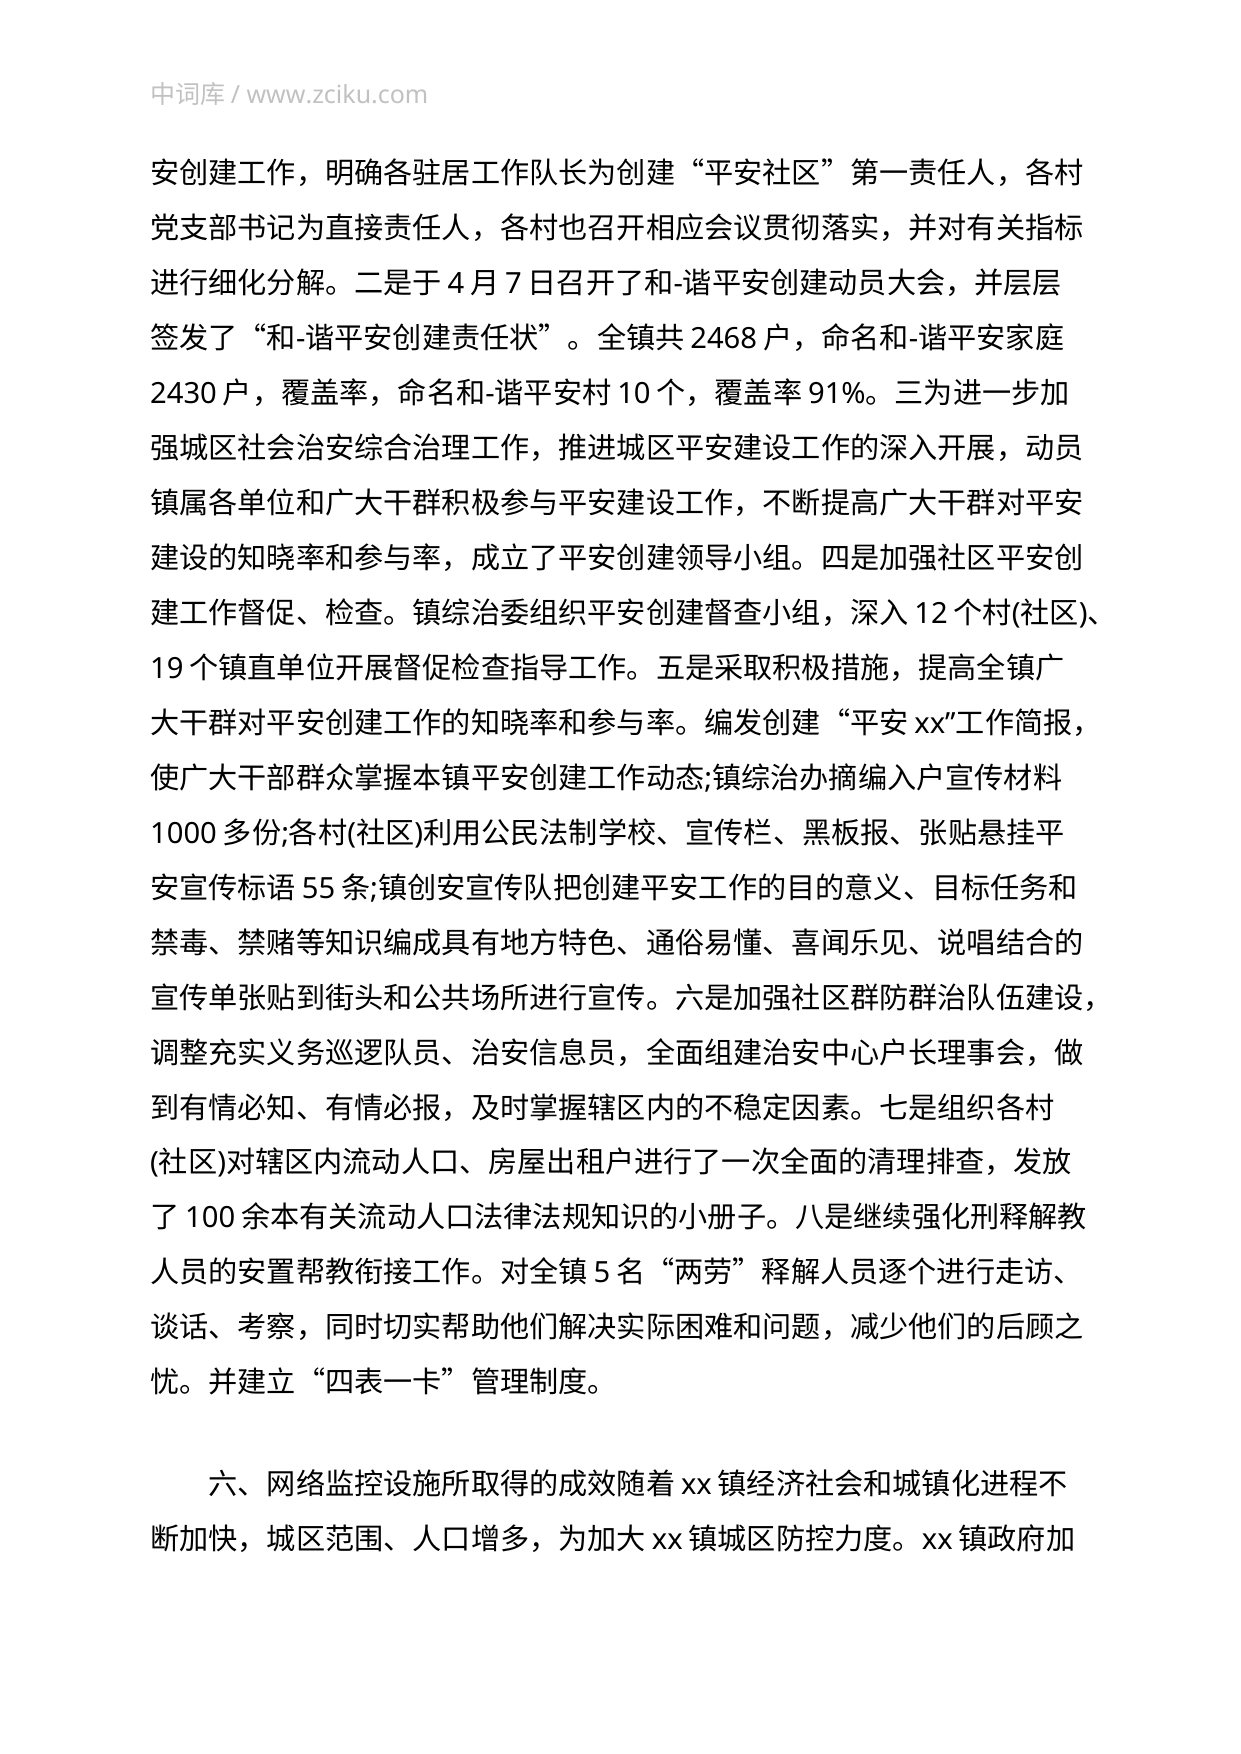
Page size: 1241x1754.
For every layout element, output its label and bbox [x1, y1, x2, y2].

text [150, 150, 1090, 1401]
text [150, 1461, 1090, 1558]
